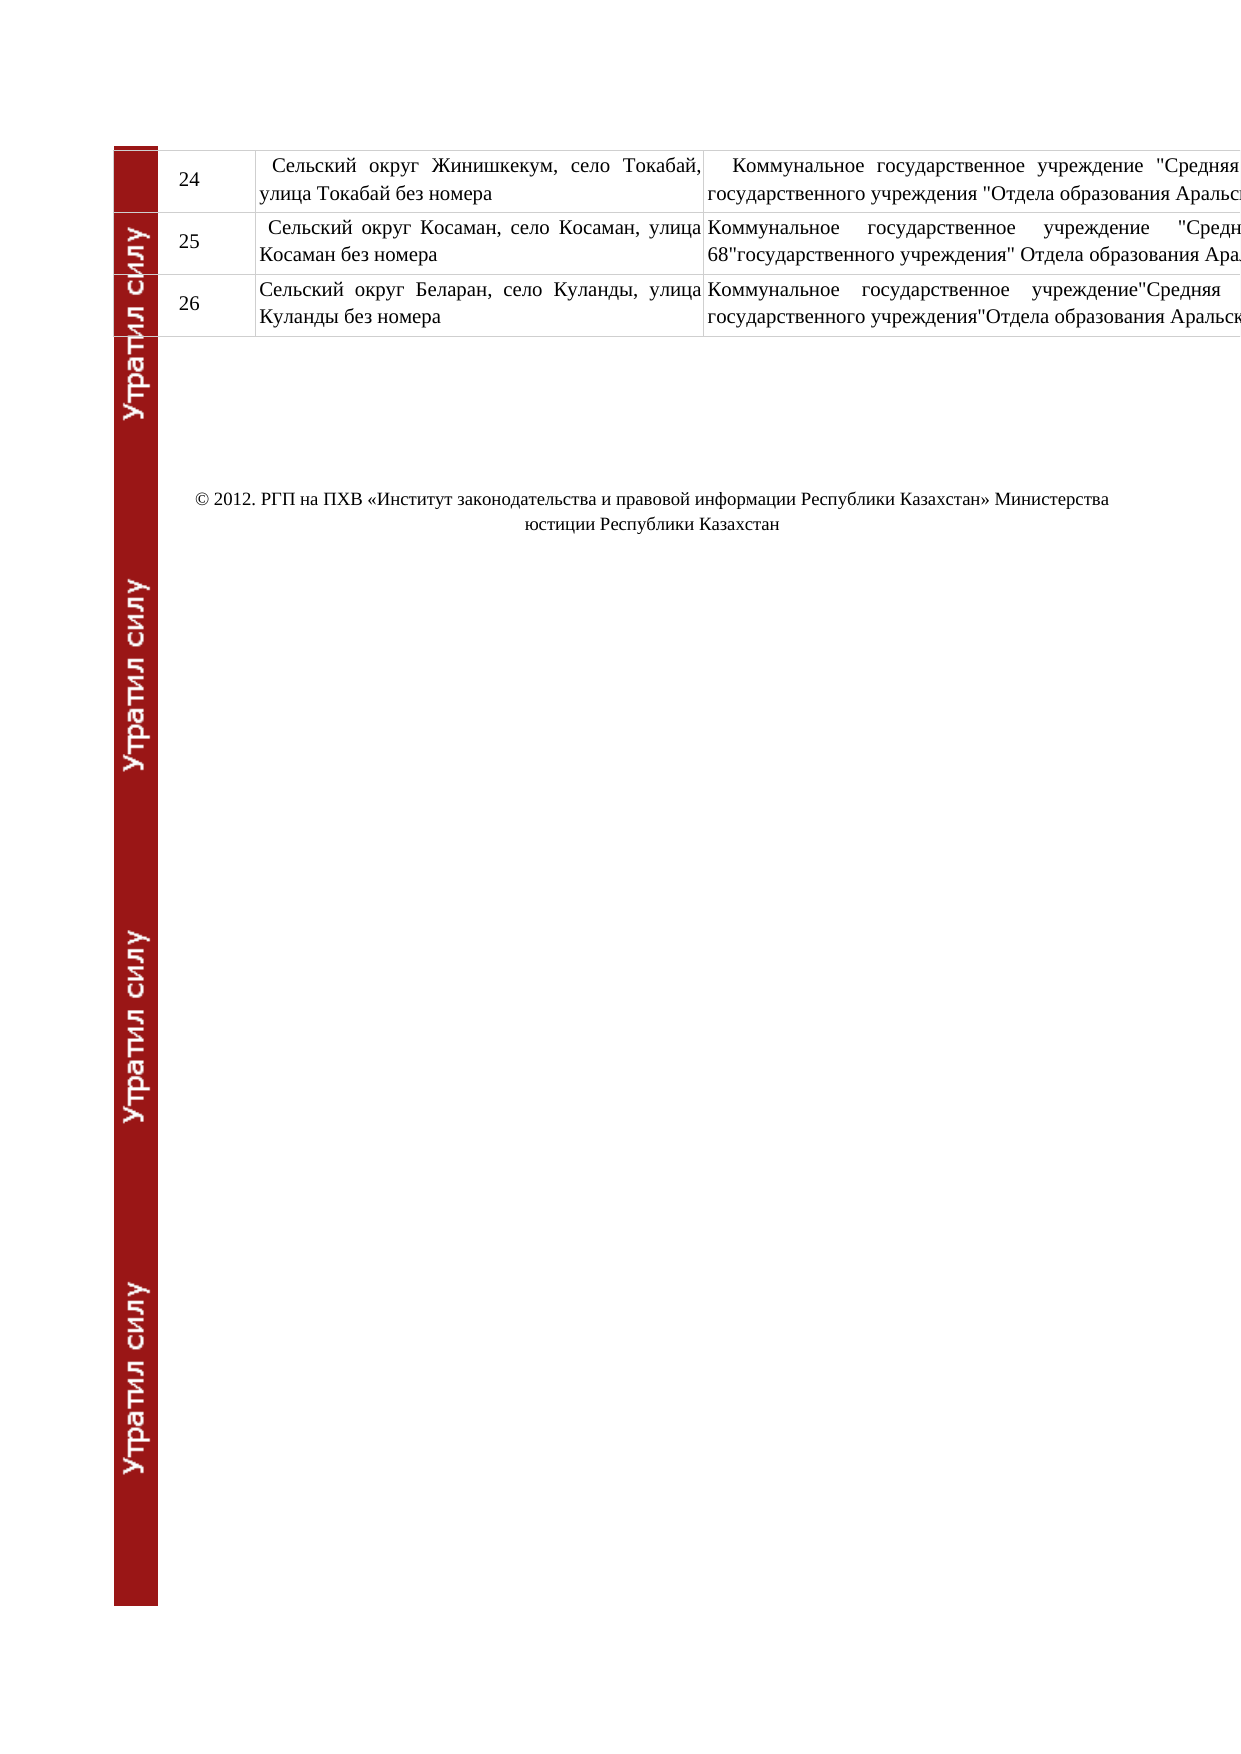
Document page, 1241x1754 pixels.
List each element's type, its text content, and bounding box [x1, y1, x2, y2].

table_cell Сельский округ Косаман, село Косаман, улица Косаман без номера [256, 213, 703, 274]
table_cell 26 [114, 275, 255, 336]
table_cell 24 [114, 151, 255, 212]
picture [114, 146, 158, 150]
text © 2012. РГП на ПХВ «Институт законодательства и правовой информации Республики Казахстан» Министерства юстиции Республики Казахстан [112, 488, 1128, 534]
table_cell Коммунальное государственное учреждение "Средняя школа № 68"государственного учреждения" Отдела образования Аральского района" [704, 213, 1240, 274]
table_cell 25 [114, 213, 255, 274]
picture [114, 337, 158, 488]
table_cell Сельский округ Беларан, село Куланды, улица Куланды без номера [256, 275, 703, 336]
table_cell Коммунальное государственное учреждение "Средняя школа № 248" государственного учреждения "Отдела образования Аральского района" [704, 151, 1240, 212]
picture [114, 534, 158, 1606]
table_cell Сельский округ Жинишкекум, село Токабай, улица Токабай без номера [256, 151, 703, 212]
table_cell Коммунальное государственное учреждение"Средняя школа № 77" государственного учреждения"Отдела образования Аральского района" [704, 275, 1240, 336]
